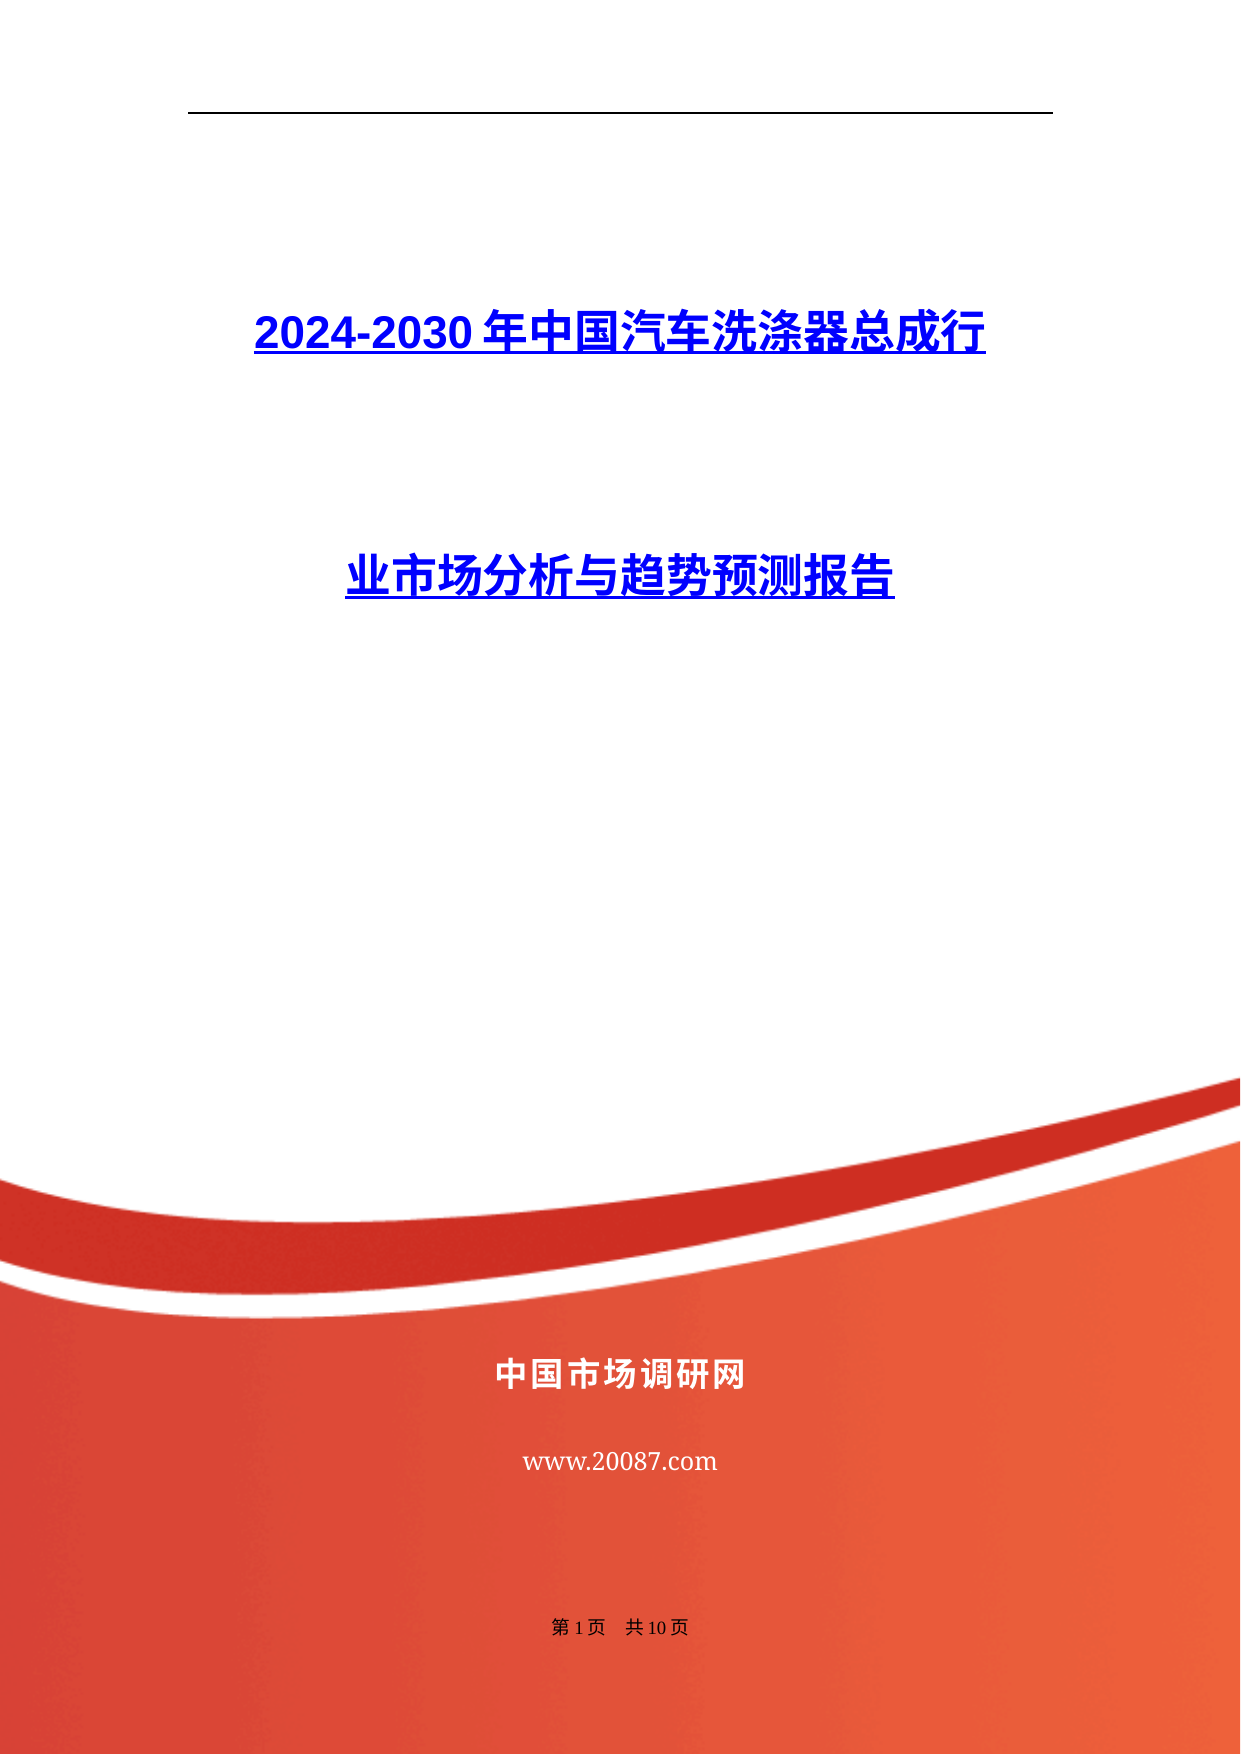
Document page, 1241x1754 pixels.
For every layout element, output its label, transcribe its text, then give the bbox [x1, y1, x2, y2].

subtitle 中国市场调研网 [187, 1339, 1053, 1404]
text www.20087.com [187, 1428, 1053, 1493]
table_header 2024-2030年中国汽车洗涤器总成行业市场分析与趋势预测报告 [188, 207, 1053, 773]
picture [0, 1006, 1241, 1754]
